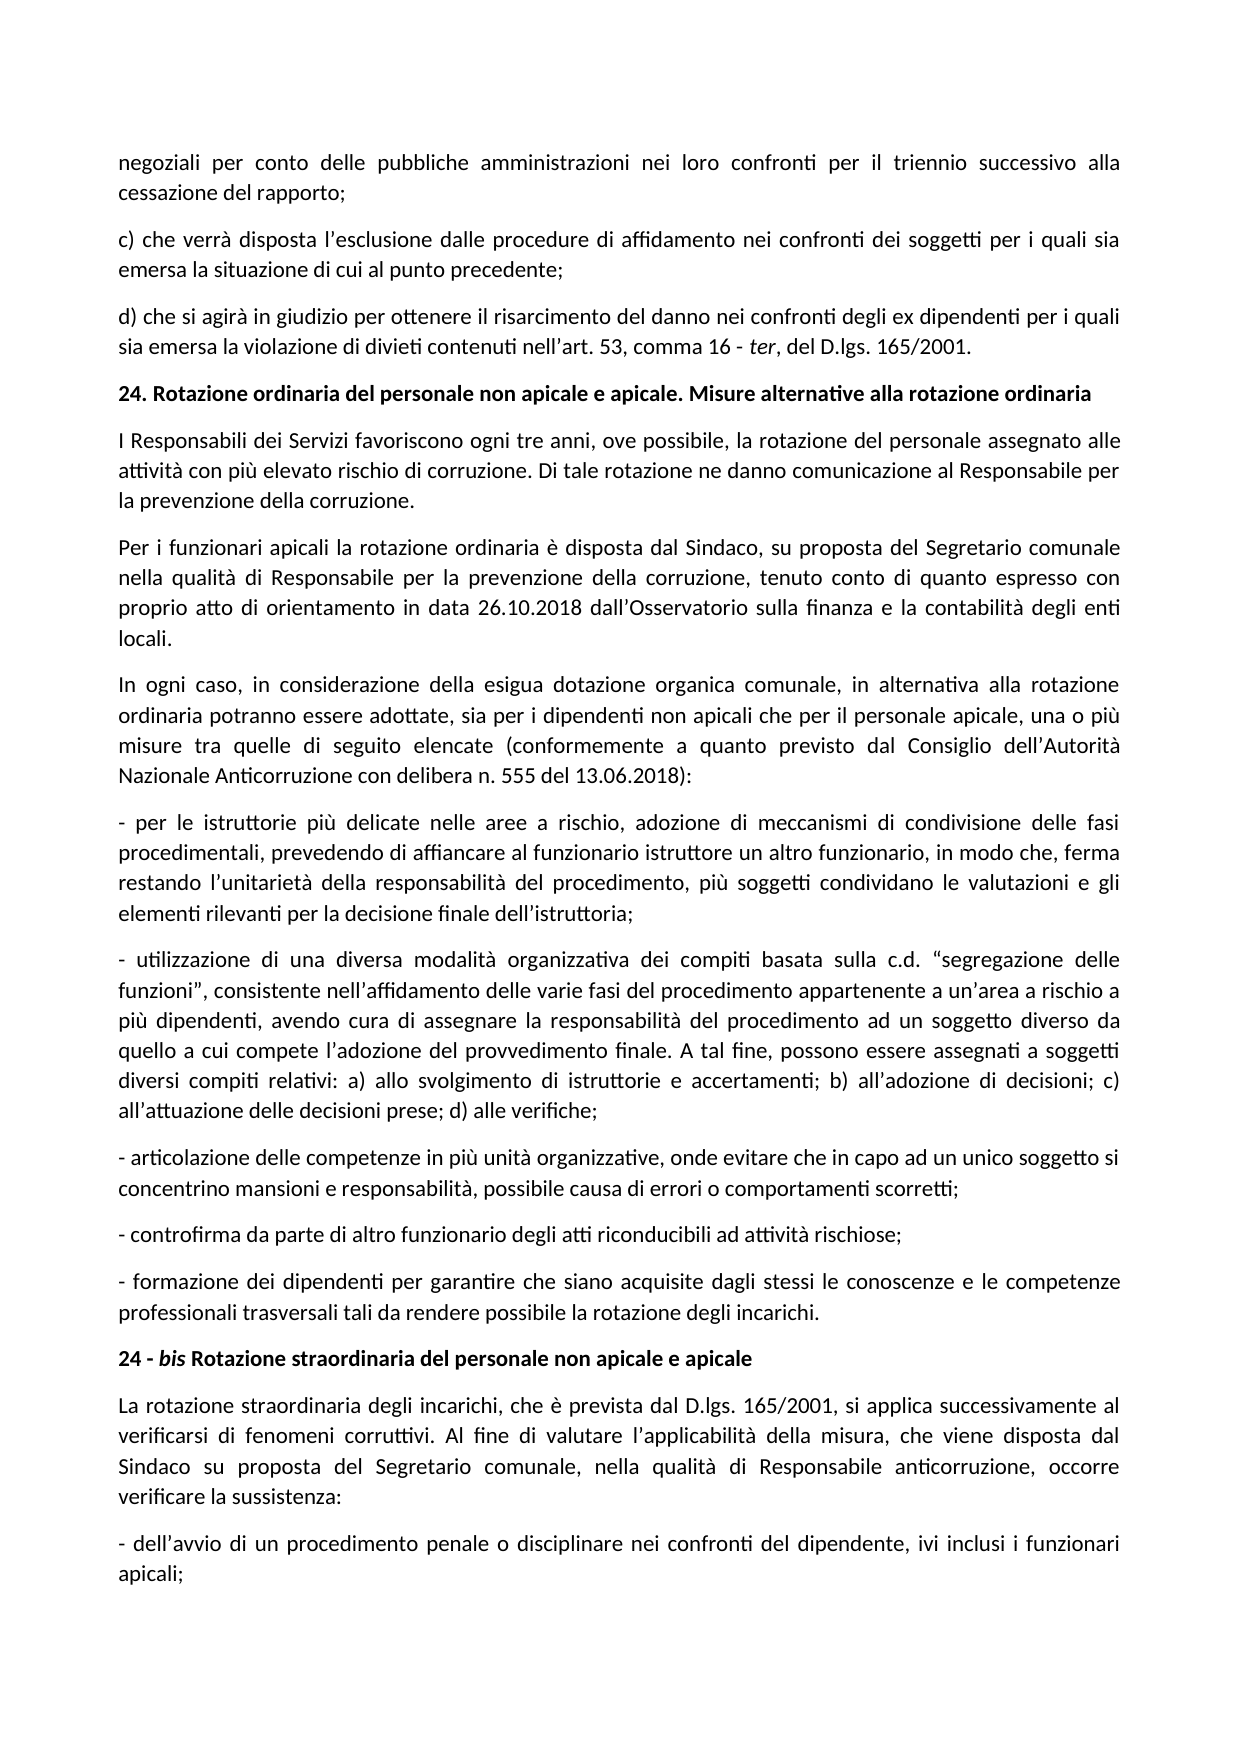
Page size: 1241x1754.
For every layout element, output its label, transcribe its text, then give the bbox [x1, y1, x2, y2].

text 24 - bis Rotazione straordinaria del personale non apicale e apicale [118, 1344, 1122, 1372]
text - formazione dei dipendenti per garantire che siano acquisite dagli stessi le conoscenze e le competenze professionali trasversali tali da rendere possibile la rotazione degli incarichi. [118, 1267, 1122, 1326]
text 24. Rotazione ordinaria del personale non apicale e apicale. Misure alternative alla rotazione ordinaria [118, 379, 1122, 407]
text - per le istruttorie più delicate nelle aree a rischio, adozione di meccanismi di condivisione delle fasi procedimentali, prevedendo di affiancare al funzionario istruttore un altro funzionario, in modo che, ferma restando l’unitarietà della responsabilità del procedimento, più soggetti condividano le valutazioni e gli elementi rilevanti per la decisione finale dell’istruttoria; [118, 808, 1122, 927]
text d) che si agirà in giudizio per ottenere il risarcimento del danno nei confronti degli ex dipendenti per i quali sia emersa la violazione di divieti contenuti nell’art. 53, comma 16 - ter, del D.lgs. 165/2001. [118, 302, 1122, 360]
text - articolazione delle competenze in più unità organizzative, onde evitare che in capo ad un unico soggetto si concentrino mansioni e responsabilità, possibile causa di errori o comportamenti scorretti; [118, 1143, 1122, 1202]
text c) che verrà disposta l’esclusione dalle procedure di affidamento nei confronti dei soggetti per i quali sia emersa la situazione di cui al punto precedente; [118, 225, 1122, 283]
text In ogni caso, in considerazione della esigua dotazione organica comunale, in alternativa alla rotazione ordinaria potranno essere adottate, sia per i dipendenti non apicali che per il personale apicale, una o più misure tra quelle di seguito elencate (conformemente a quanto previsto dal Consiglio dell’Autorità Nazionale Anticorruzione con delibera n. 555 del 13.06.2018): [118, 671, 1122, 789]
text - utilizzazione di una diversa modalità organizzativa dei compiti basata sulla c.d. “segregazione delle funzioni”, consistente nell’affidamento delle varie fasi del procedimento appartenente a un’area a rischio a più dipendenti, avendo cura di assegnare la responsabilità del procedimento ad un soggetto diverso da quello a cui compete l’adozione del provvedimento finale. A tal fine, possono essere assegnati a soggetti diversi compiti relativi: a) allo svolgimento di istruttorie e accertamenti; b) all’adozione di decisioni; c) all’attuazione delle decisioni prese; d) alle verifiche; [118, 946, 1122, 1124]
text - dell’avvio di un procedimento penale o disciplinare nei confronti del dipendente, ivi inclusi i funzionari apicali; [118, 1529, 1122, 1587]
text Per i funzionari apicali la rotazione ordinaria è disposta dal Sindaco, su proposta del Segretario comunale nella qualità di Responsabile per la prevenzione della corruzione, tenuto conto di quanto espresso con proprio atto di orientamento in data 26.10.2018 dall’Osservatorio sulla finanza e la contabilità degli enti locali. [118, 533, 1122, 652]
text I Responsabili dei Servizi favoriscono ogni tre anni, ove possibile, la rotazione del personale assegnato alle attività con più elevato rischio di corruzione. Di tale rotazione ne danno comunicazione al Responsabile per la prevenzione della corruzione. [118, 426, 1122, 514]
text La rotazione straordinaria degli incarichi, che è prevista dal D.lgs. 165/2001, si applica successivamente al verificarsi di fenomeni corruttivi. Al fine di valutare l’applicabilità della misura, che viene disposta dal Sindaco su proposta del Segretario comunale, nella qualità di Responsabile anticorruzione, occorre verificare la sussistenza: [118, 1391, 1122, 1510]
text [118, 148, 1122, 206]
text - controfirma da parte di altro funzionario degli atti riconducibili ad attività rischiose; [118, 1221, 1122, 1248]
